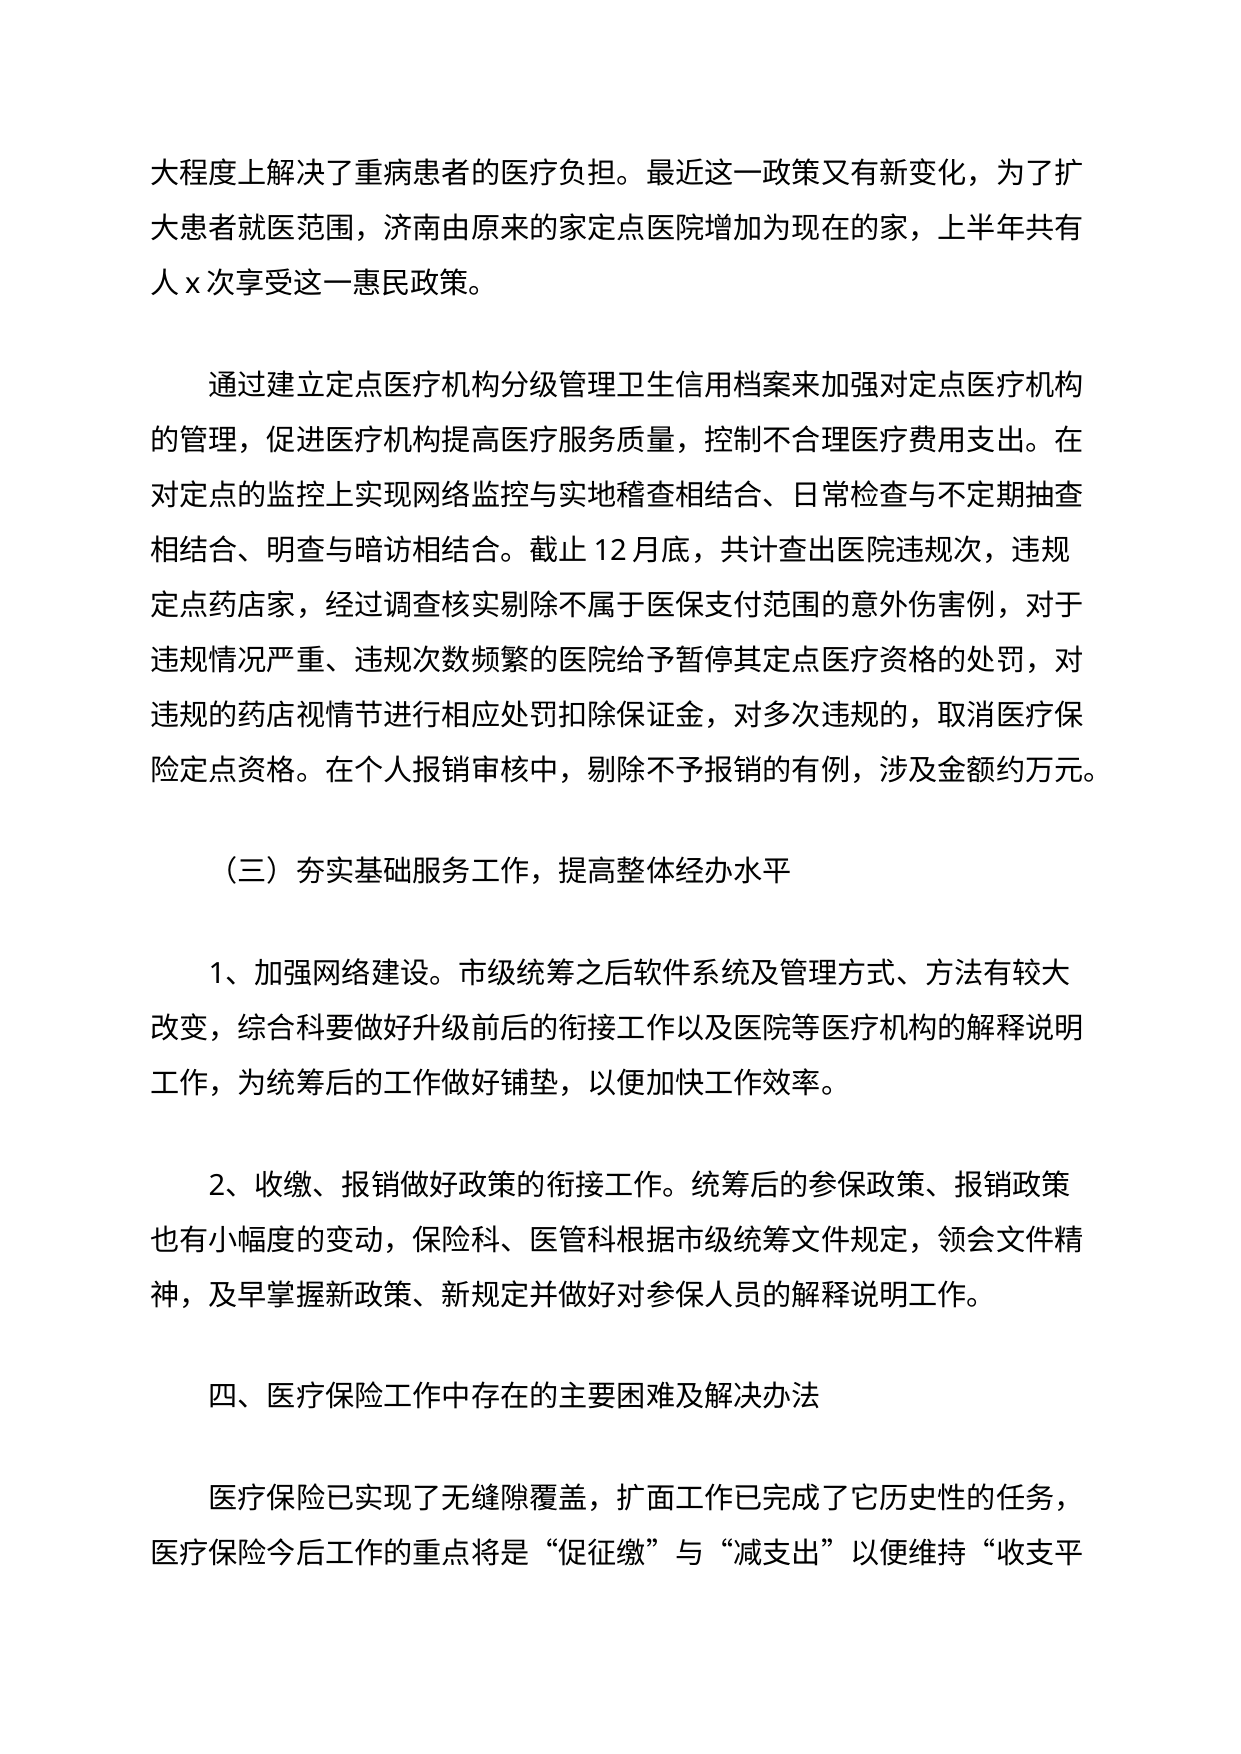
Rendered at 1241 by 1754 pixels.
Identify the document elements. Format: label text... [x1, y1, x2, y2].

text 2、收缴、报销做好政策的衔接工作。统筹后的参保政策、报销政策也有小幅度的变动，保险科、医管科根据市级统筹文件规定，领会文件精神，及早掌握新政策、新规定并做好对参保人员的解释说明工作。 [150, 1161, 1090, 1313]
text 1、加强网络建设。市级统筹之后软件系统及管理方式、方法有较大改变，综合科要做好升级前后的衔接工作以及医院等医疗机构的解释说明工作，为统筹后的工作做好铺垫，以便加快工作效率。 [150, 950, 1090, 1102]
text 通过建立定点医疗机构分级管理卫生信用档案来加强对定点医疗机构的管理，促进医疗机构提高医疗服务质量，控制不合理医疗费用支出。在对定点的监控上实现网络监控与实地稽查相结合、日常检查与不定期抽查相结合、明查与暗访相结合。截止12月底，共计查出医院违规次，违规定点药店家，经过调查核实剔除不属于医保支付范围的意外伤害例，对于违规情况严重、违规次数频繁的医院给予暂停其定点医疗资格的处罚，对违规的药店视情节进行相应处罚扣除保证金，对多次违规的，取消医疗保险定点资格。在个人报销审核中，剔除不予报销的有例，涉及金额约万元。 [150, 362, 1090, 788]
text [150, 150, 1090, 302]
text （三）夯实基础服务工作，提高整体经办水平 [150, 848, 1090, 890]
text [150, 1475, 1090, 1572]
text 四、医疗保险工作中存在的主要困难及解决办法 [150, 1373, 1090, 1415]
